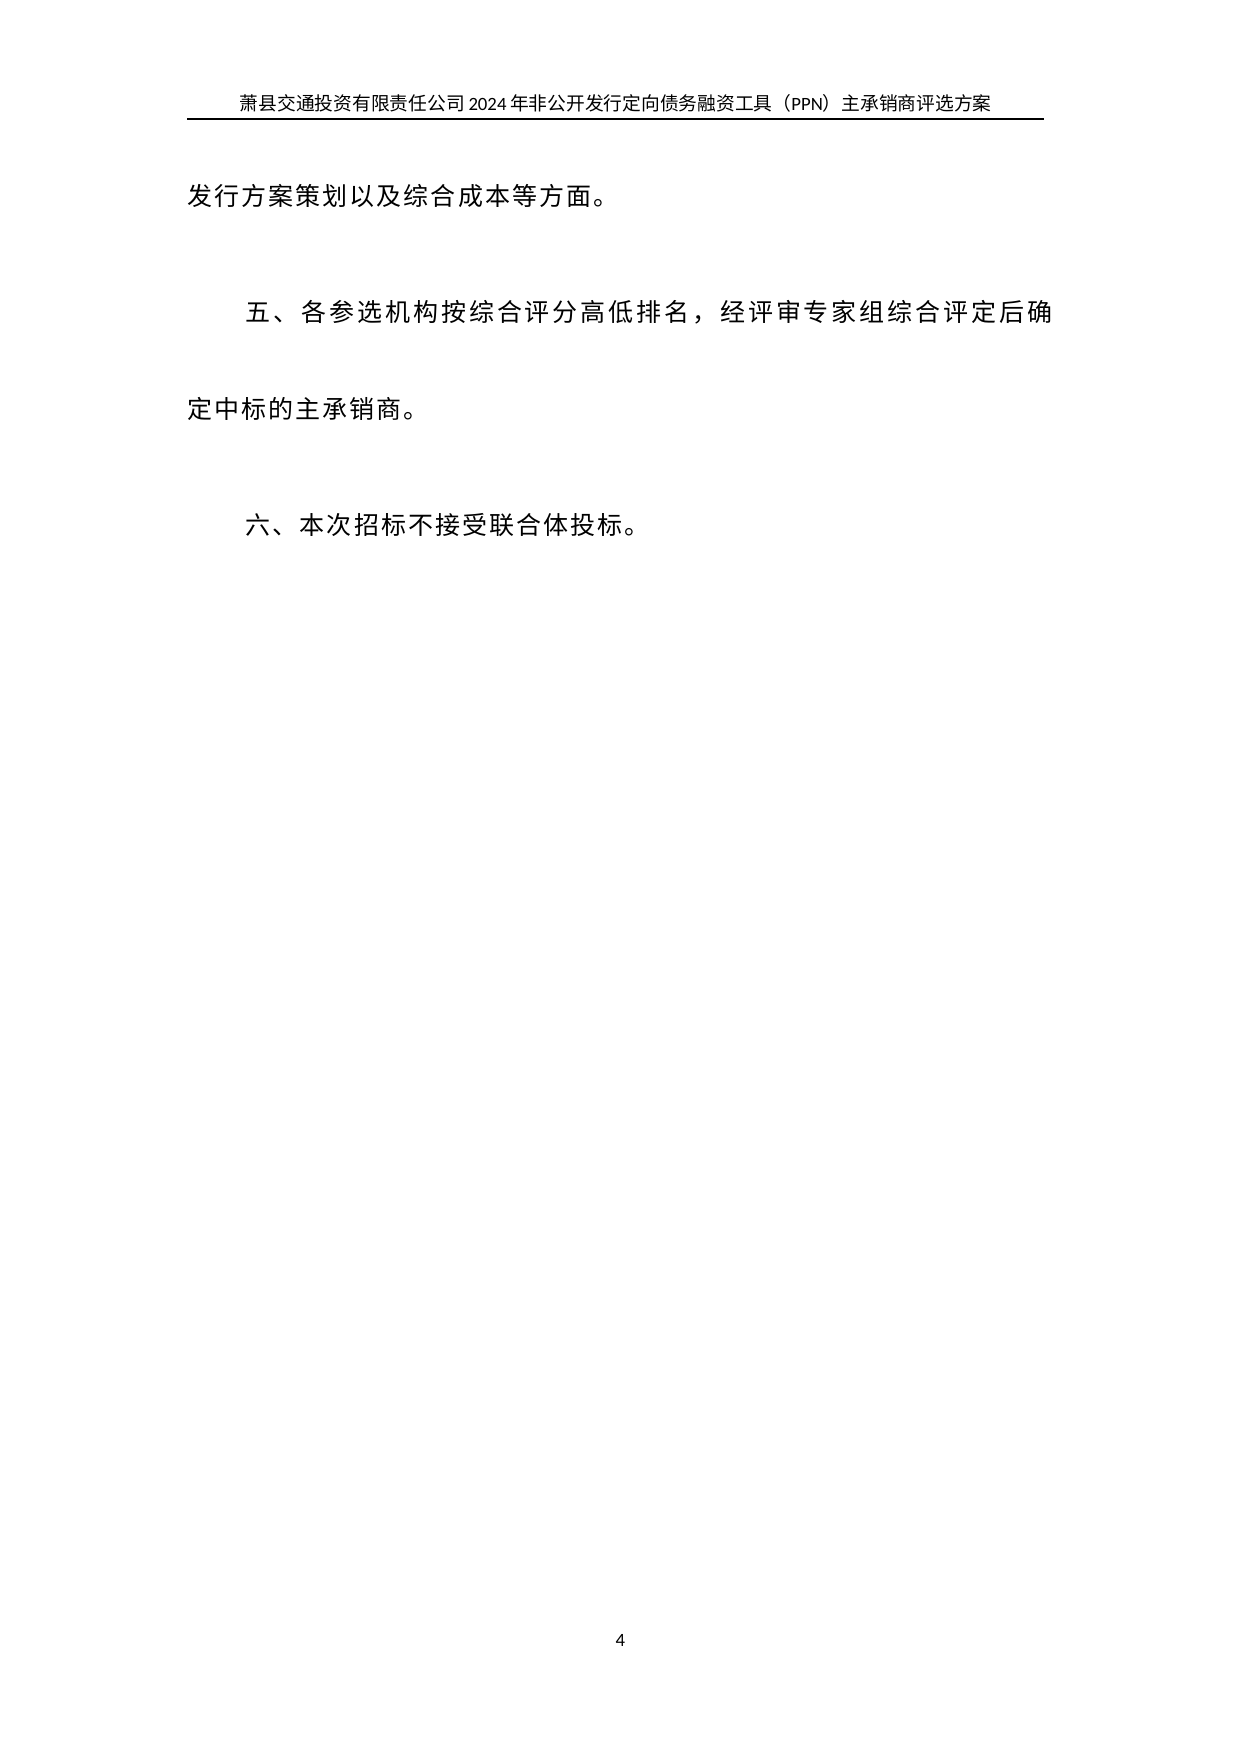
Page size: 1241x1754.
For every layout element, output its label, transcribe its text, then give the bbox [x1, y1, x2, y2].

list 六、本次招标不接受联合体投标。 [187, 491, 1053, 556]
list 五、各参选机构按综合评分高低排名，经评审专家组综合评定后确定中标的主承销商。 [187, 278, 1053, 440]
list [187, 162, 1053, 227]
